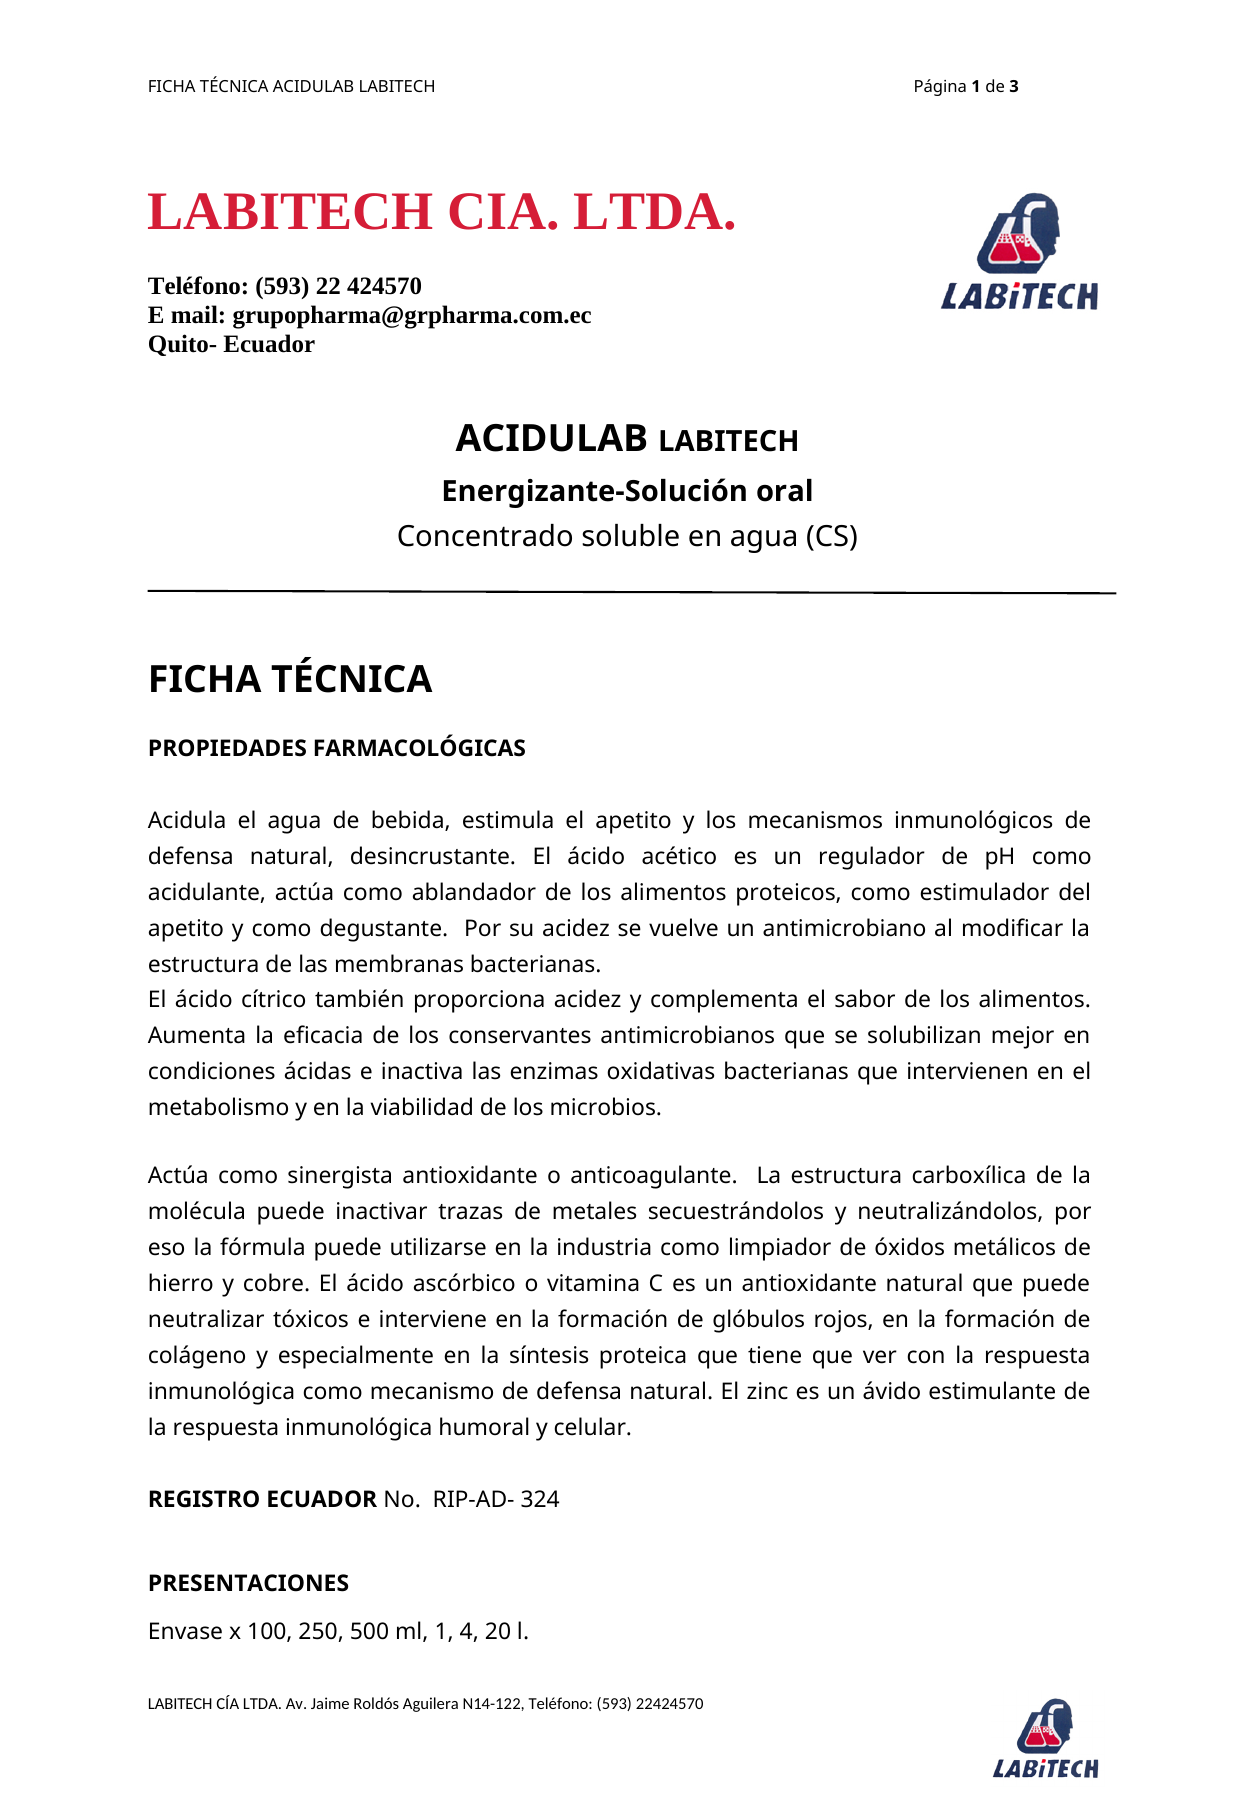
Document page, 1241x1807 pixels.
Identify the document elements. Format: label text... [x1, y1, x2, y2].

text Actúa como sinergista antioxidante o anticoagulante. La estructura carboxílica de la molécula puede inactivar trazas de metales secuestrándolos y neutralizándolos, por eso la fórmula puede utilizarse en la industria como limpiador de óxidos metálicos de hierro y cobre. El ácido ascórbico o vitamina C es un antioxidante natural que puede neutralizar tóxicos e interviene en la formación de glóbulos rojos, en la formación de colágeno y especialmente en la síntesis proteica que tiene que ver con la respuesta inmunológica como mecanismo de defensa natural. El zinc es un ávido estimulante de la respuesta inmunológica humoral y celular. [148, 1159, 1092, 1442]
text PROPIEDADES FARMACOLÓGICAS [148, 732, 1107, 763]
text Teléfono: (593) 22 424570 [148, 271, 1107, 300]
text Quito- Ecuador [148, 329, 1107, 357]
subtitle PRESENTACIONES [148, 1567, 1092, 1598]
text El ácido cítrico también proporciona acidez y complementa el sabor de los alimentos. Aumenta la eficacia de los conservantes antimicrobianos que se solubilizan mejor en condiciones ácidas e inactiva las enzimas oxidativas bacterianas que intervienen en el metabolismo y en la viabilidad de los microbios. [148, 983, 1092, 1122]
text FICHA TÉCNICA [148, 652, 1107, 703]
picture [991, 1690, 1105, 1787]
picture [938, 179, 1108, 323]
subtitle Envase x 100, 250, 500 ml, 1, 4, 20 l. [148, 1614, 1092, 1646]
text Concentrado soluble en agua (CS) [148, 516, 1107, 555]
text Energizante-Solución oral [148, 470, 1107, 509]
text Acidula el agua de bebida, estimula el apetito y los mecanismos inmunológicos de defensa natural, desincrustante. El ácido acético es un regulador de pH como acidulante, actúa como ablandador de los alimentos proteicos, como estimulador del apetito y como degustante. Por su acidez se vuelve un antimicrobiano al modificar la estructura de las membranas bacterianas. [148, 804, 1092, 979]
text REGISTRO ECUADOR No. RIP-AD- 324 [148, 1483, 1092, 1514]
text ACIDULAB LABITECH [148, 411, 1107, 462]
text LABITECH CIA. LTDA. [148, 179, 1107, 241]
text E mail: grupopharma@grpharma.com.ec [148, 300, 1107, 329]
